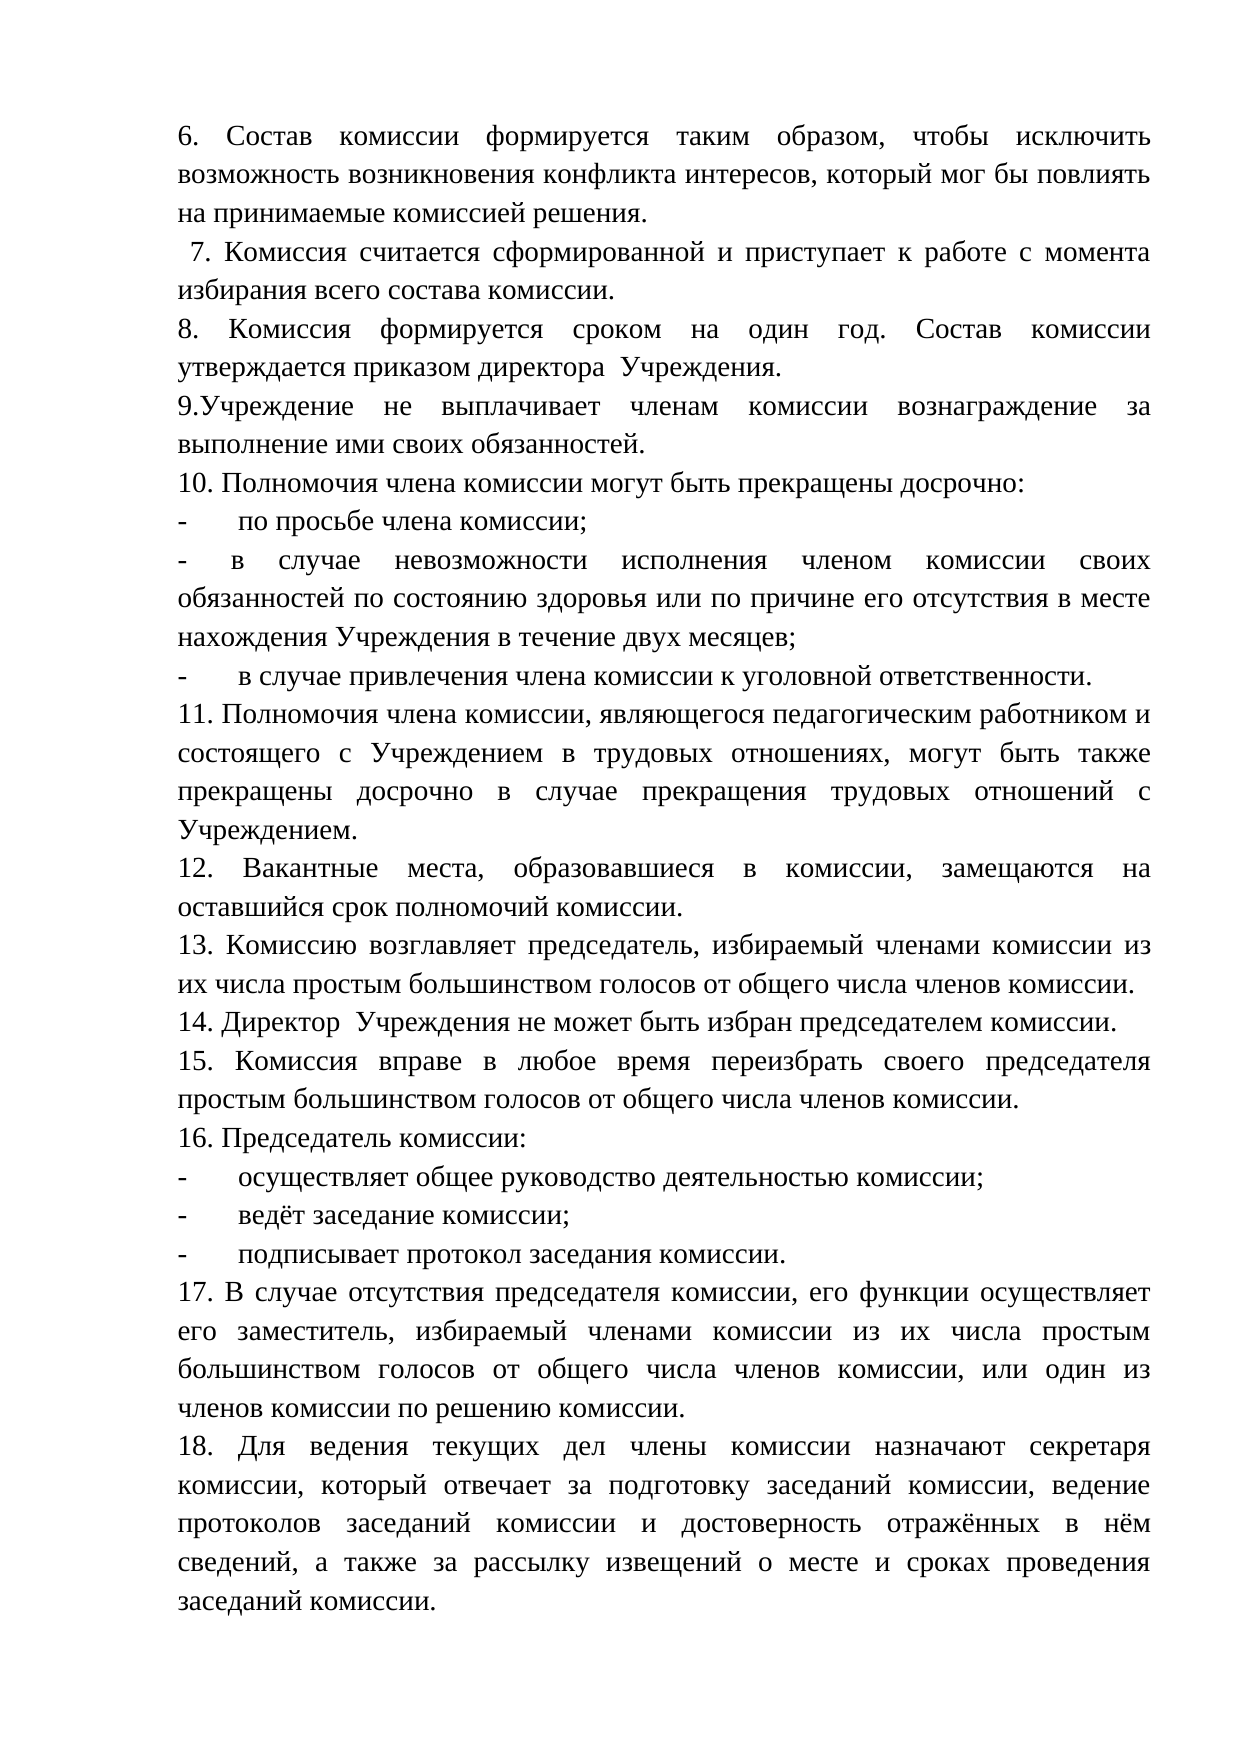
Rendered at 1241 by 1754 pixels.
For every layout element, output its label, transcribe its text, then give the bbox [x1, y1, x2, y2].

text 18. Для ведения текущих дел члены комиссии назначают секретаря комиссии, который отвечает за подготовку заседаний комиссии, ведение протоколов заседаний комиссии и достоверность отражённых в нём сведений, а также за рассылку извещений о месте и сроках проведения заседаний комиссии. [177, 1428, 1152, 1616]
text - ведёт заседание комиссии; [177, 1197, 1152, 1231]
text - осуществляет общее руководство деятельностью комиссии; [177, 1159, 1152, 1192]
text 11. Полномочия члена комиссии, являющегося педагогическим работником и состоящего с Учреждением в трудовых отношениях, могут быть также прекращены досрочно в случае прекращения трудовых отношений с Учреждением. [177, 696, 1152, 845]
text - подписывает протокол заседания комиссии. [177, 1236, 1152, 1269]
text 6. Состав комиссии формируется таким образом, чтобы исключить возможность возникновения конфликта интересов, который мог бы повлиять на принимаемые комиссией решения. [177, 118, 1152, 229]
text 9.Учреждение не выплачивает членам комиссии вознаграждение за выполнение ими своих обязанностей. [177, 388, 1152, 460]
text 13. Комиссию возглавляет председатель, избираемый членами комиссии из их числа простым большинством голосов от общего числа членов комиссии. [177, 927, 1152, 999]
text 8. Комиссия формируется сроком на один год. Состав комиссии утверждается приказом директора Учреждения. [177, 311, 1152, 383]
text 17. В случае отсутствия председателя комиссии, его функции осуществляет его заместитель, избираемый членами комиссии из их числа простым большинством голосов от общего числа членов комиссии, или один из членов комиссии по решению комиссии. [177, 1274, 1152, 1423]
text 16. Председатель комиссии: [177, 1120, 1152, 1154]
text 12. Вакантные места, образовавшиеся в комиссии, замещаются на оставшийся срок полномочий комиссии. [177, 850, 1152, 922]
text - по просьбе члена комиссии; [177, 503, 1152, 537]
text 7. Комиссия считается сформированной и приступает к работе с момента избирания всего состава комиссии. [177, 234, 1152, 306]
text 14. Директор Учреждения не может быть избран председателем комиссии. [177, 1004, 1152, 1038]
text - в случае невозможности исполнения членом комиссии своих обязанностей по состоянию здоровья или по причине его отсутствия в месте нахождения Учреждения в течение двух месяцев; [177, 542, 1152, 653]
text 15. Комиссия вправе в любое время переизбрать своего председателя простым большинством голосов от общего числа членов комиссии. [177, 1043, 1152, 1115]
text 10. Полномочия члена комиссии могут быть прекращены досрочно: [177, 465, 1152, 498]
text - в случае привлечения члена комиссии к уголовной ответственности. [177, 658, 1152, 691]
